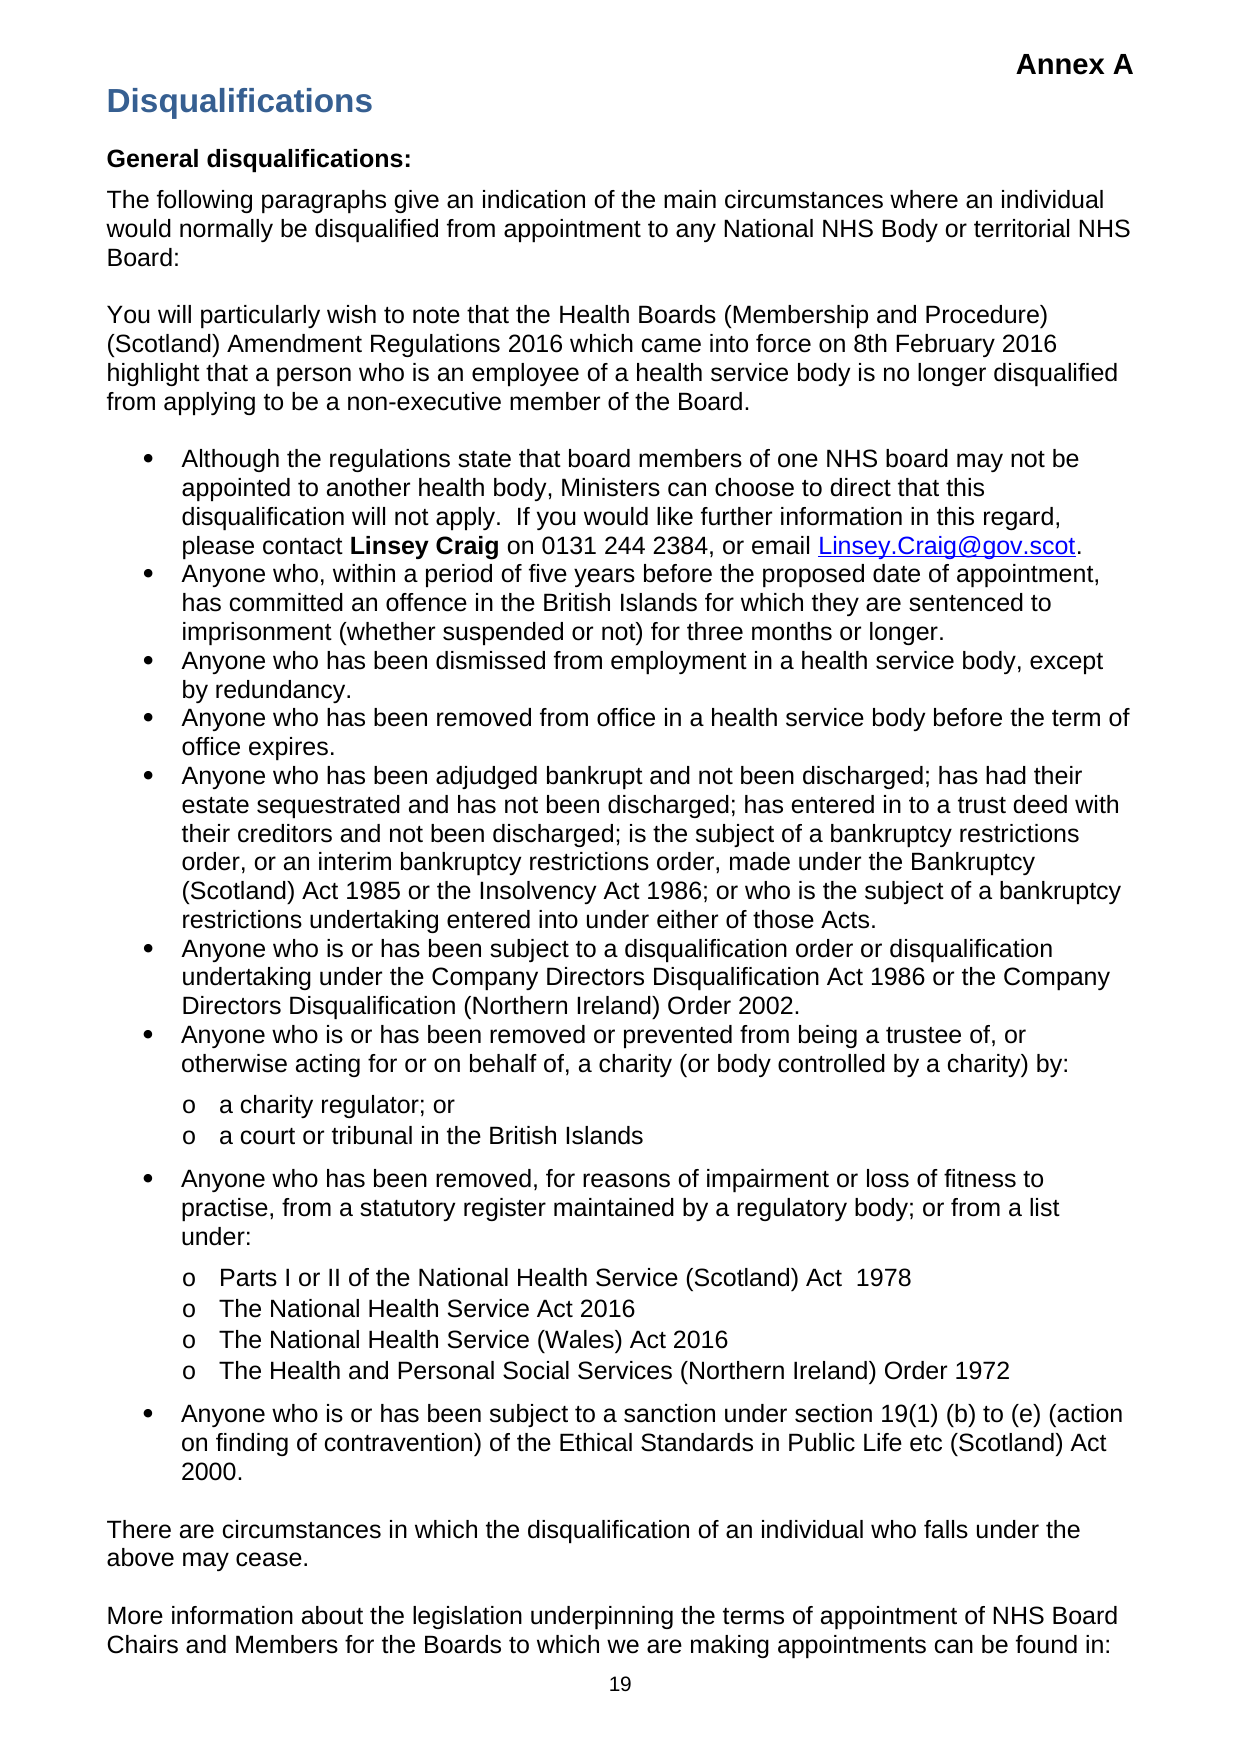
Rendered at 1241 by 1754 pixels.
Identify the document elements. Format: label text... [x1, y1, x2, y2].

list The Health and Personal Social Services (Northern Ireland) Order 1972 [181, 1356, 1134, 1387]
list Anyone who is or has been subject to a disqualification order or disqualification undertaking under the Company Directors Disqualification Act 1986 or the Company Directors Disqualification (Northern Ireland) Order 2002. [144, 933, 1134, 1020]
list Anyone who has been removed from office in a health service body before the term of office expires. [144, 703, 1134, 761]
list Anyone who, within a period of five years before the proposed date of appointment, has committed an offence in the British Islands for which they are sentenced to imprisonment (whether suspended or not) for three months or longer. [144, 559, 1134, 646]
list Anyone who has been dismissed from employment in a health service body, except by redundancy. [144, 646, 1134, 703]
list a charity regulator; or [181, 1090, 1134, 1121]
list Although the regulations state that board members of one NHS board may not be appointed to another health body, Ministers can choose to direct that this disqualification will not apply. If you would like further information in this regard, please contact Linsey Craig on 0131 244 2384, or email Linsey.Craig@gov.scot. [144, 444, 1134, 559]
list Parts I or II of the National Health Service (Scotland) Act 1978 [181, 1263, 1134, 1294]
list The National Health Service Act 2016 [181, 1294, 1134, 1325]
text You will particularly wish to note that the Health Boards (Membership and Procedure) (Scotland) Amendment Regulations 2016 which came into force on 8th February 2016 highlight that a person who is an employee of a health service body is no longer disqualified from applying to be a non-executive member of the Board. [106, 301, 1134, 416]
text The following paragraphs give an indication of the main circumstances where an individual would normally be disqualified from appointment to any National NHS Body or territorial NHS Board: [106, 186, 1134, 272]
list Anyone who has been removed, for reasons of impairment or loss of fitness to practise, from a statutory register maintained by a regulatory body; or from a list under: [143, 1164, 1134, 1251]
text Disqualifications [106, 81, 1134, 119]
list a court or tribunal in the British Islands [181, 1121, 1134, 1152]
text There are circumstances in which the disqualification of an individual who falls under the above may cease. [106, 1514, 1134, 1572]
list Anyone who is or has been subject to a sanction under section 19(1) (b) to (e) (action on finding of contravention) of the Ethical Standards in Public Life etc (Scotland) Act 2000. [143, 1399, 1134, 1486]
list Anyone who has been adjudged bankrupt and not been discharged; has had their estate sequestrated and has not been discharged; has entered in to a trust deed with their creditors and not been discharged; is the subject of a bankruptcy restrictions order, or an interim bankruptcy restrictions order, made under the Bankruptcy (Scotland) Act 1985 or the Insolvency Act 1986; or who is the subject of a bankruptcy restrictions undertaking entered into under either of those Acts. [144, 761, 1134, 933]
text General disqualifications: [106, 144, 1134, 173]
list Anyone who is or has been removed or prevented from being a trustee of, or otherwise acting for or on behalf of, a charity (or body controlled by a charity) by: [143, 1020, 1134, 1077]
list The National Health Service (Wales) Act 2016 [181, 1325, 1134, 1356]
text More information about the legislation underpinning the terms of appointment of NHS Board Chairs and Members for the Boards to which we are making appointments can be found in: [106, 1601, 1134, 1658]
